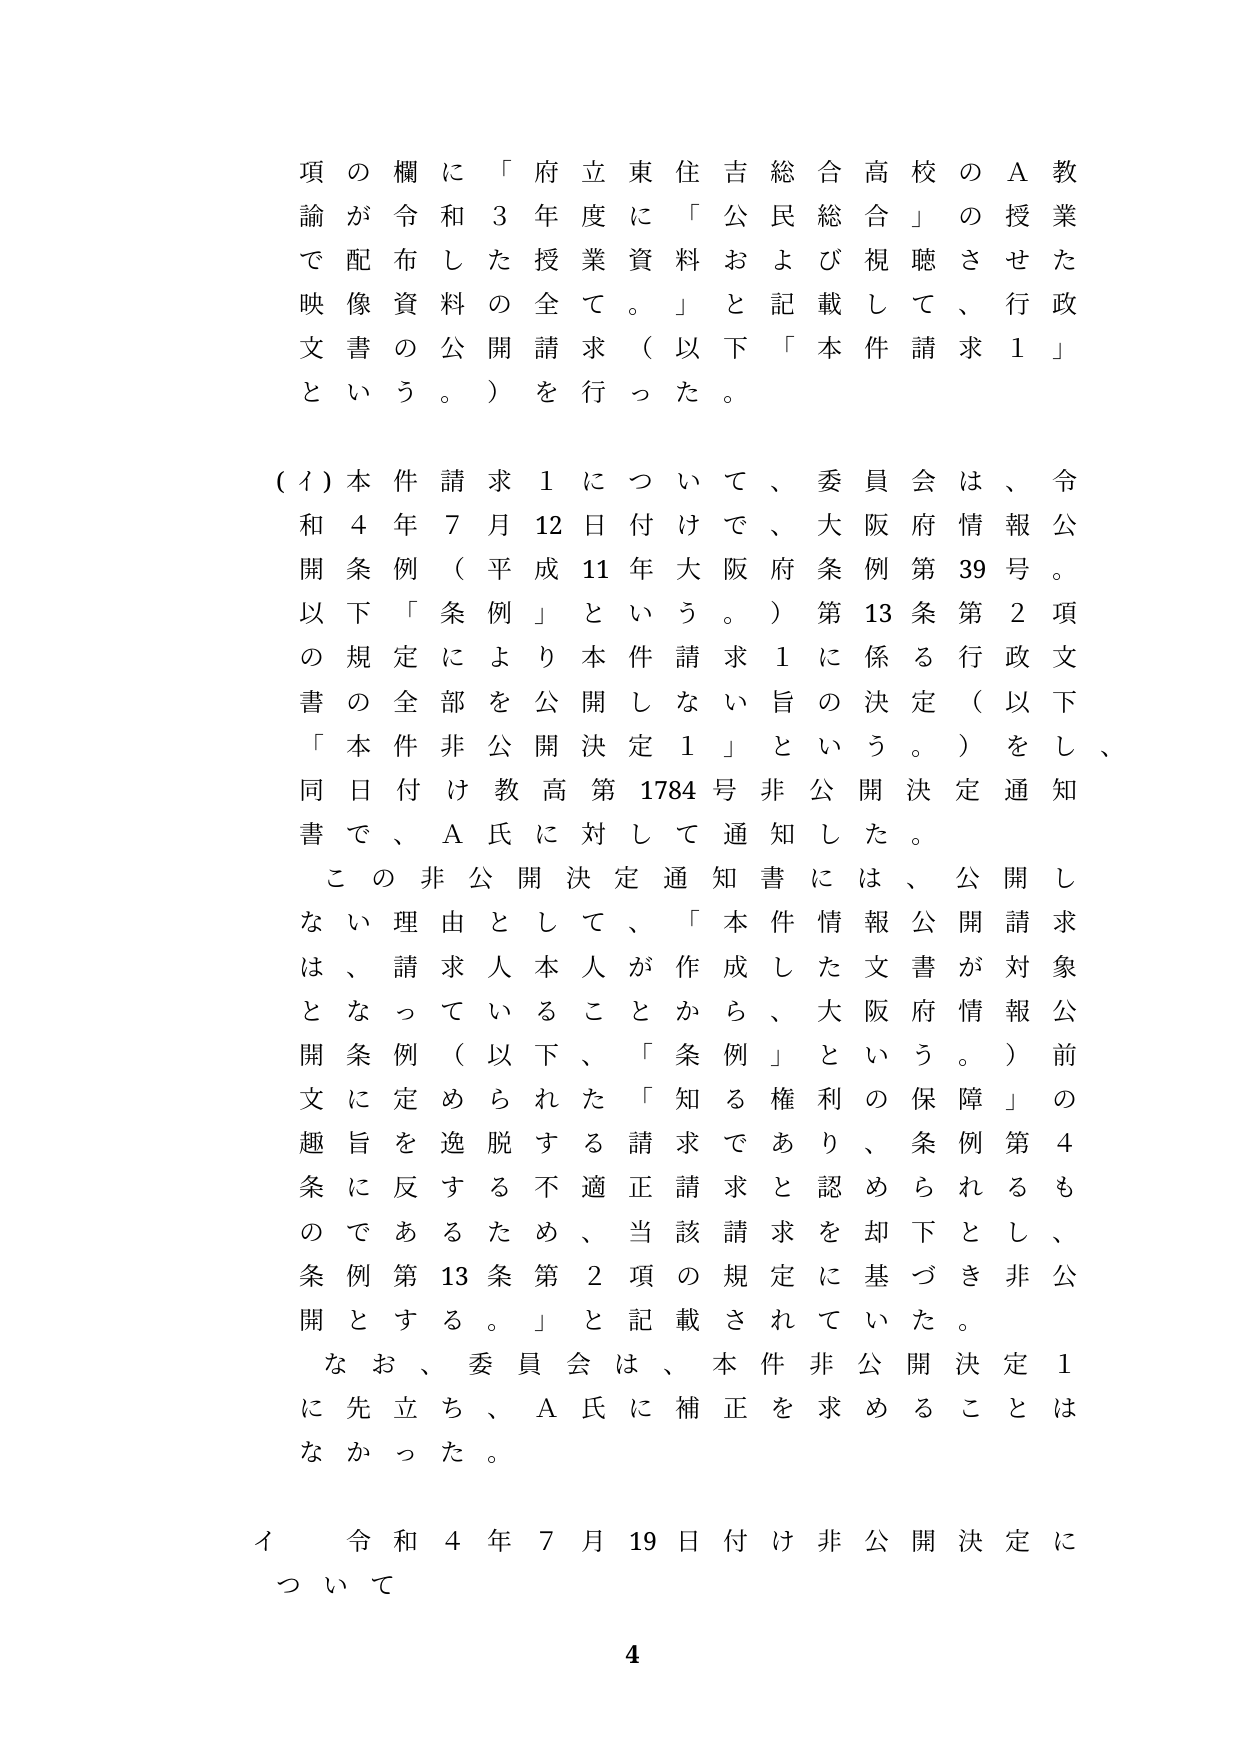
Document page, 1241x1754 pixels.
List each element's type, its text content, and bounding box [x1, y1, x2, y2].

text イ 令和４年７月19日付け非公開決定について [229, 1517, 1100, 1606]
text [252, 148, 1100, 413]
text なお、委員会は、本件非公開決定１に先立ち、Ａ氏に補正を求めることはなかった。 [276, 1341, 1100, 1473]
text この非公開決定通知書には、公開しない理由として、「本件情報公開請求は、請求人本人が作成した文書が対象となっていることから、大阪府情報公開条例（以下、「条例」という。）前文に定められた「知る権利の保障」の趣旨を逸脱する請求であり、条例第４条に反する不適正請求と認められるものであるため、当該請求を却下とし、条例第13条第２項の規定に基づき非公開とする。」と記載されていた。 [276, 855, 1100, 1341]
text (ｲ) 本件請求１について、委員会は、令和４年７月12日付けで、大阪府情報公開条例（平成11年大阪府条例第39号。以下「条例」という。）第13条第２項の規定により本件請求１に係る行政文書の全部を公開しない旨の決定（以下「本件非公開決定１」という。）をし、同日付け教高第1784号非公開決定通知書で、Ａ氏に対して通知した。 [252, 457, 1100, 855]
